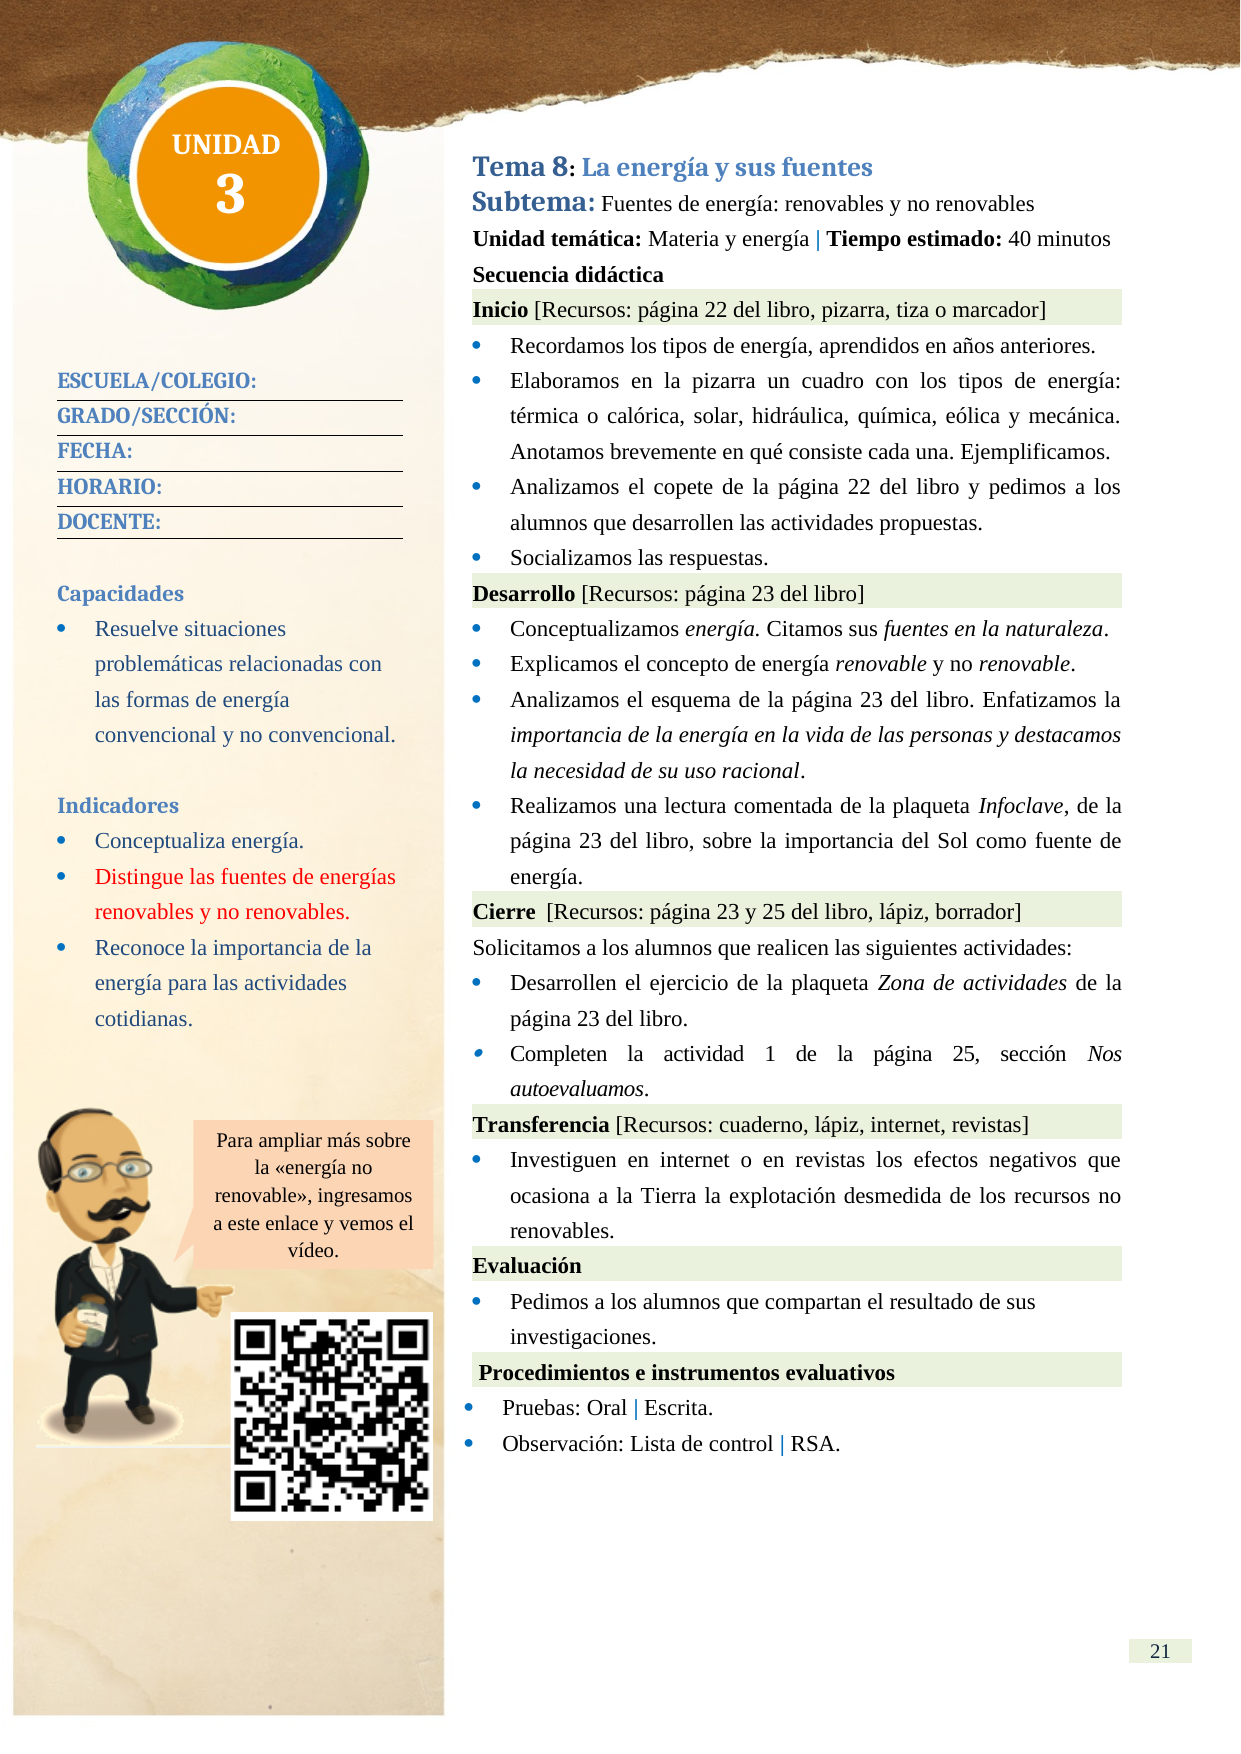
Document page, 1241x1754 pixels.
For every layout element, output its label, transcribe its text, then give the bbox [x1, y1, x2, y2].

text Solicitamos a los alumnos que realicen las siguientes actividades: [472, 927, 1122, 962]
list Observación: Lista de control | RSA. [464, 1423, 1122, 1458]
list Completen la actividad 1 de la página 25, sección Nos autoevaluamos. [472, 1033, 1122, 1104]
text Desarrollo [Recursos: página 23 del libro] [472, 573, 1122, 608]
text Unidad temática: Materia y energía | Tiempo estimado: 40 minutos [472, 218, 1122, 254]
text Secuencia didáctica [472, 254, 1122, 289]
picture [0, 0, 1241, 1754]
list Analizamos el esquema de la página 23 del libro. Enfatizamos la importancia de la energía en la vida de las personas y destacamos la necesidad de su uso racional. [472, 679, 1122, 785]
list Pedimos a los alumnos que compartan el resultado de sus investigaciones. [472, 1281, 1122, 1352]
list Recordamos los tipos de energía, aprendidos en años anteriores. [472, 325, 1122, 360]
text Cierre [Recursos: página 23 y 25 del libro, lápiz, borrador] [472, 891, 1122, 927]
list Elaboramos en la pizarra un cuadro con los tipos de energía: térmica o calórica, solar, hidráulica, química, eólica y mecánica. Anotamos brevemente en qué consiste cada una. Ejemplificamos. [472, 360, 1122, 466]
text Transferencia [Recursos: cuaderno, lápiz, internet, revistas] [472, 1104, 1122, 1139]
list Investiguen en internet o en revistas los efectos negativos que ocasiona a la Tierra la explotación desmedida de los recursos no renovables. [472, 1139, 1122, 1246]
list Socializamos las respuestas. [472, 537, 1122, 573]
list Analizamos el copete de la página 22 del libro y pedimos a los alumnos que desarrollen las actividades propuestas. [472, 466, 1122, 537]
list Desarrollen el ejercicio de la plaqueta Zona de actividades de la página 23 del libro. [472, 962, 1122, 1033]
list Inicio [Recursos: página 22 del libro, pizarra, tiza o marcador] [472, 289, 1122, 325]
list Explicamos el concepto de energía renovable y no renovable. [472, 643, 1122, 679]
text Subtema: Fuentes de energía: renovables y no renovables [472, 183, 1122, 218]
text Procedimientos e instrumentos evaluativos [472, 1352, 1122, 1387]
list Realizamos una lectura comentada de la plaqueta Infoclave, de la página 23 del libro, sobre la importancia del Sol como fuente de energía. [472, 785, 1122, 891]
text Evaluación [472, 1246, 1122, 1281]
text Tema 8: La energía y sus fuentes [472, 148, 1122, 183]
list Conceptualizamos energía. Citamos sus fuentes en la naturaleza. [472, 608, 1122, 643]
list Pruebas: Oral | Escrita. [464, 1387, 1122, 1423]
